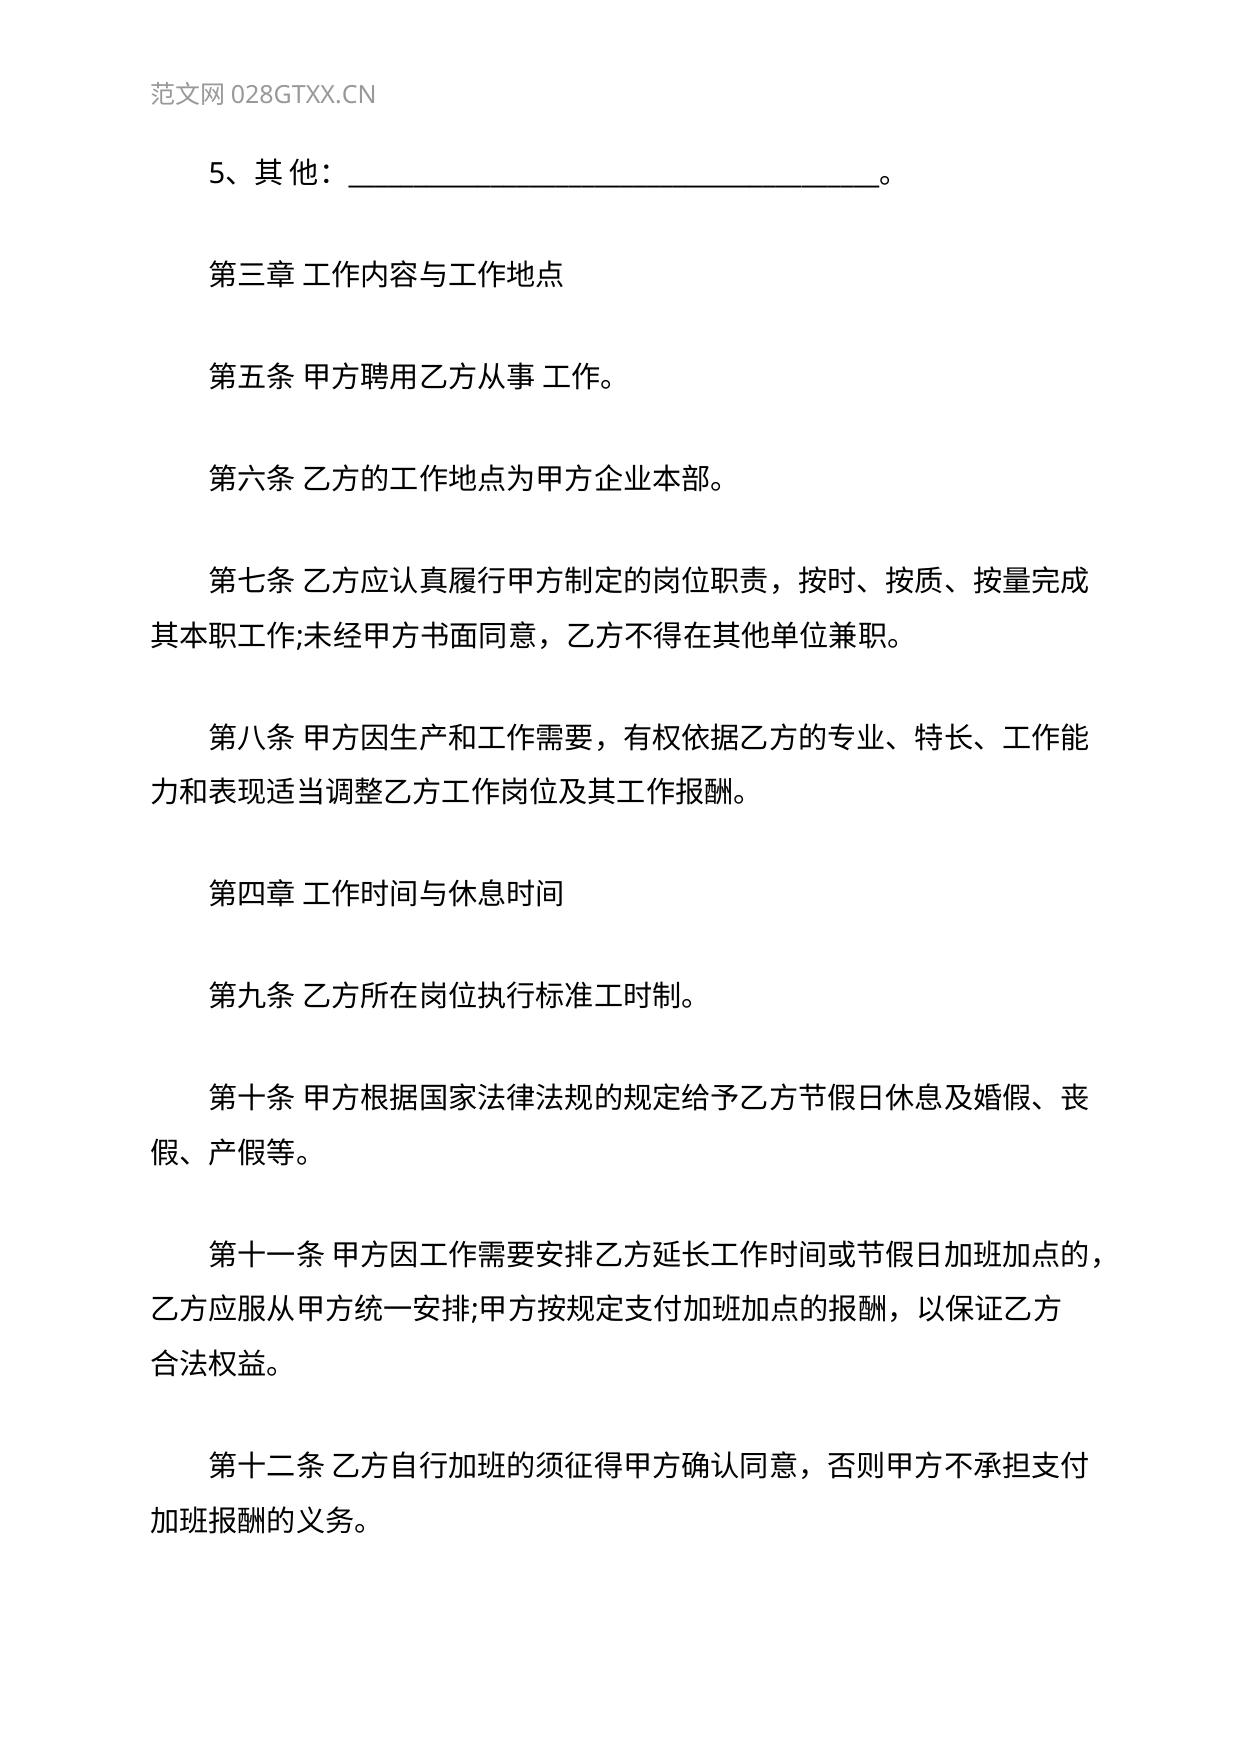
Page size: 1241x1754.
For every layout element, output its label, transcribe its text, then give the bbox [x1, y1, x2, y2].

text 第七条 乙方应认真履行甲方制定的岗位职责，按时、按质、按量完成其本职工作;未经甲方书面同意，乙方不得在其他单位兼职。 [150, 557, 1090, 654]
text 第四章 工作时间与休息时间 [150, 871, 1090, 913]
text 第三章 工作内容与工作地点 [150, 252, 1090, 294]
text 第九条 乙方所在岗位执行标准工时制。 [150, 973, 1090, 1015]
text 5、其 他：_________________________________________。 [150, 150, 1090, 192]
text 第十条 甲方根据国家法律法规的规定给予乙方节假日休息及婚假、丧假、产假等。 [150, 1074, 1090, 1172]
text 第十一条 甲方因工作需要安排乙方延长工作时间或节假日加班加点的，乙方应服从甲方统一安排;甲方按规定支付加班加点的报酬，以保证乙方合法权益。 [150, 1231, 1090, 1383]
text 第十二条 乙方自行加班的须征得甲方确认同意，否则甲方不承担支付加班报酬的义务。 [150, 1443, 1090, 1540]
text 第五条 甲方聘用乙方从事 工作。 [150, 354, 1090, 396]
text 第八条 甲方因生产和工作需要，有权依据乙方的专业、特长、工作能力和表现适当调整乙方工作岗位及其工作报酬。 [150, 714, 1090, 811]
text 第六条 乙方的工作地点为甲方企业本部。 [150, 456, 1090, 498]
